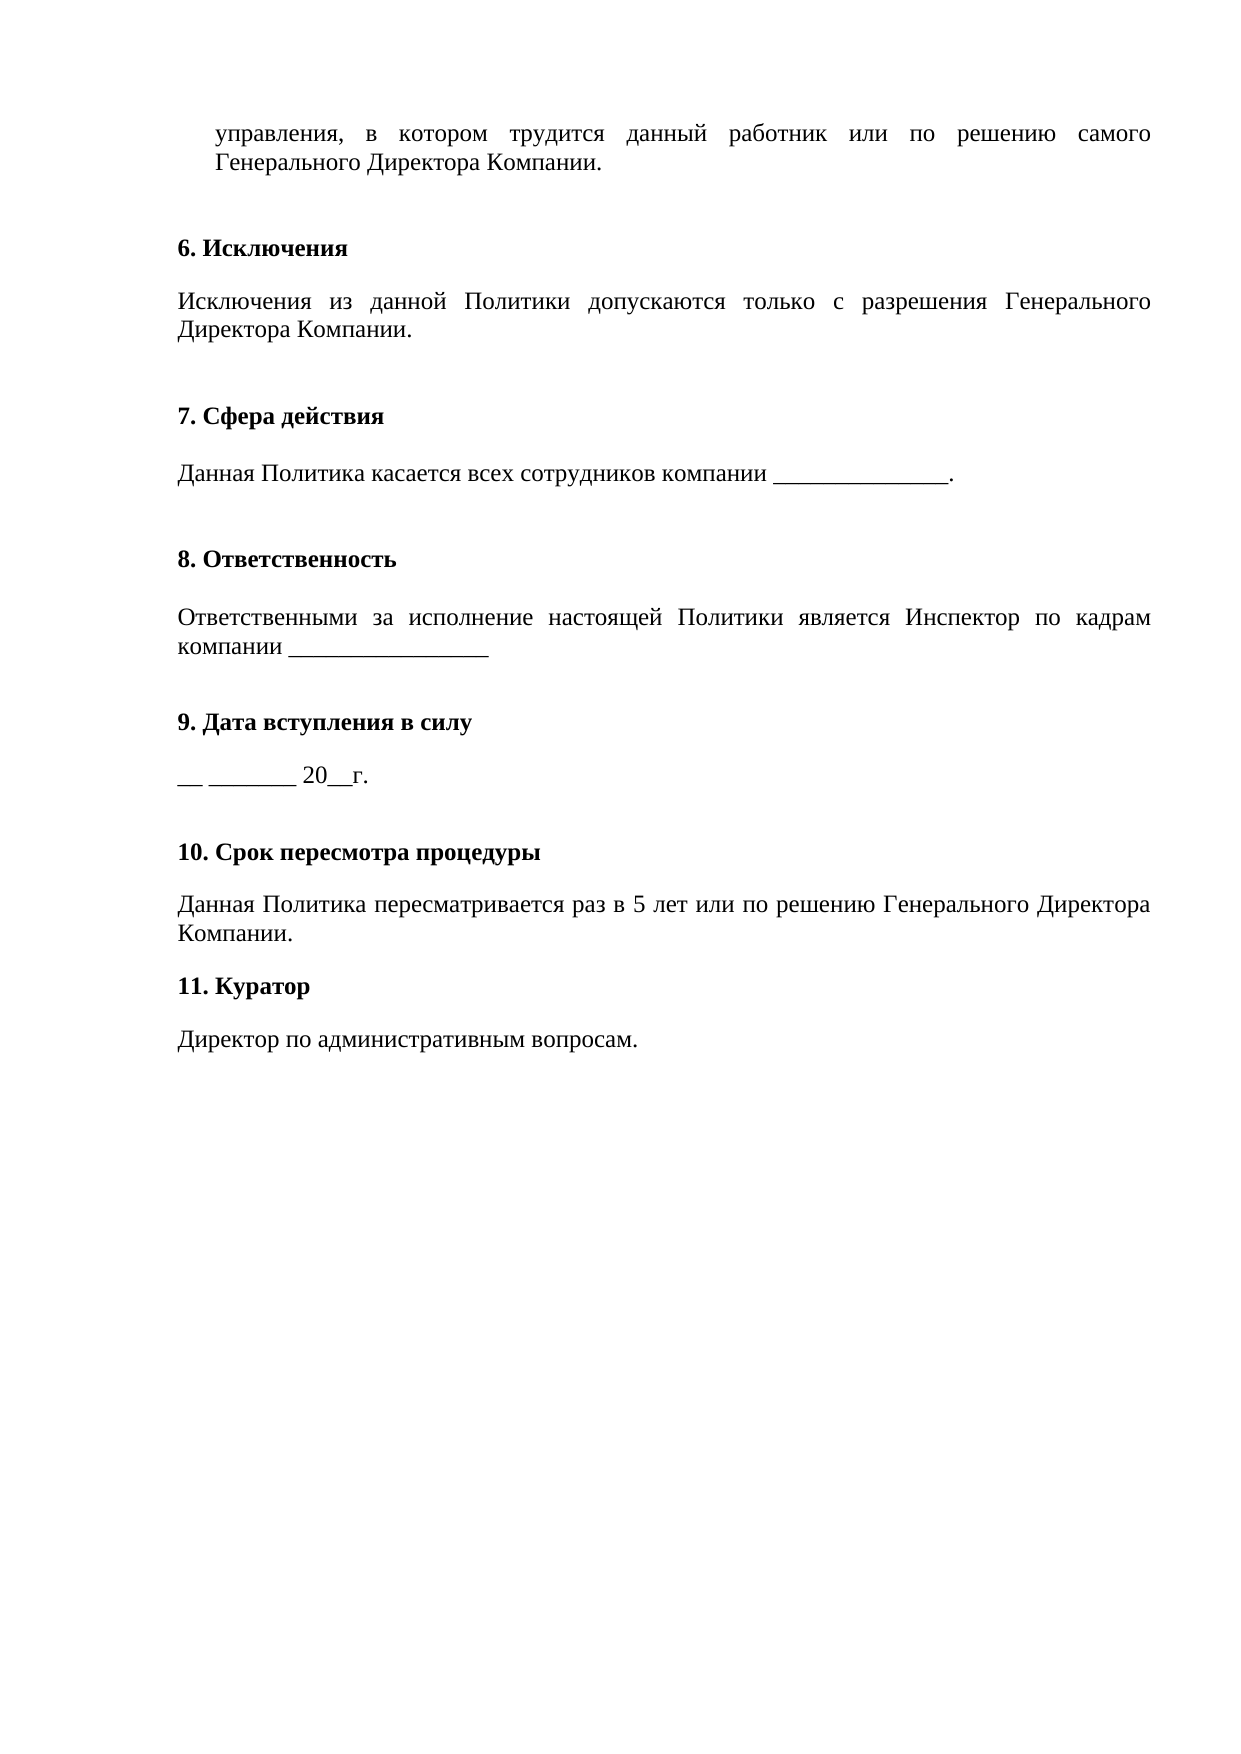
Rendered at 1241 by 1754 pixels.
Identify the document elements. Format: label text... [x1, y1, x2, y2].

text Данная Политика пересматривается раз в 5 лет или по решению Генерального Директора Компании. [177, 889, 1152, 947]
text Директор по административным вопросам. [177, 1024, 1152, 1052]
text __ _______ 20__г. [177, 760, 1152, 789]
text 9. Дата вступления в силу [177, 707, 1152, 736]
text 8. Ответственность [177, 544, 1152, 573]
text 7. Сфера действия [177, 401, 1152, 429]
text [215, 118, 1152, 176]
text 6. Исключения [177, 233, 1152, 262]
text 11. Куратор [177, 971, 1152, 1000]
text Данная Политика касается всех сотрудников компании ______________. [177, 458, 1152, 487]
text Исключения из данной Политики допускаются только с разрешения Генерального Директора Компании. [177, 286, 1152, 343]
text 10. Срок пересмотра процедуры [177, 837, 1152, 866]
text Ответственными за исполнение настоящей Политики является Инспектор по кадрам компании ________________ [177, 602, 1152, 659]
